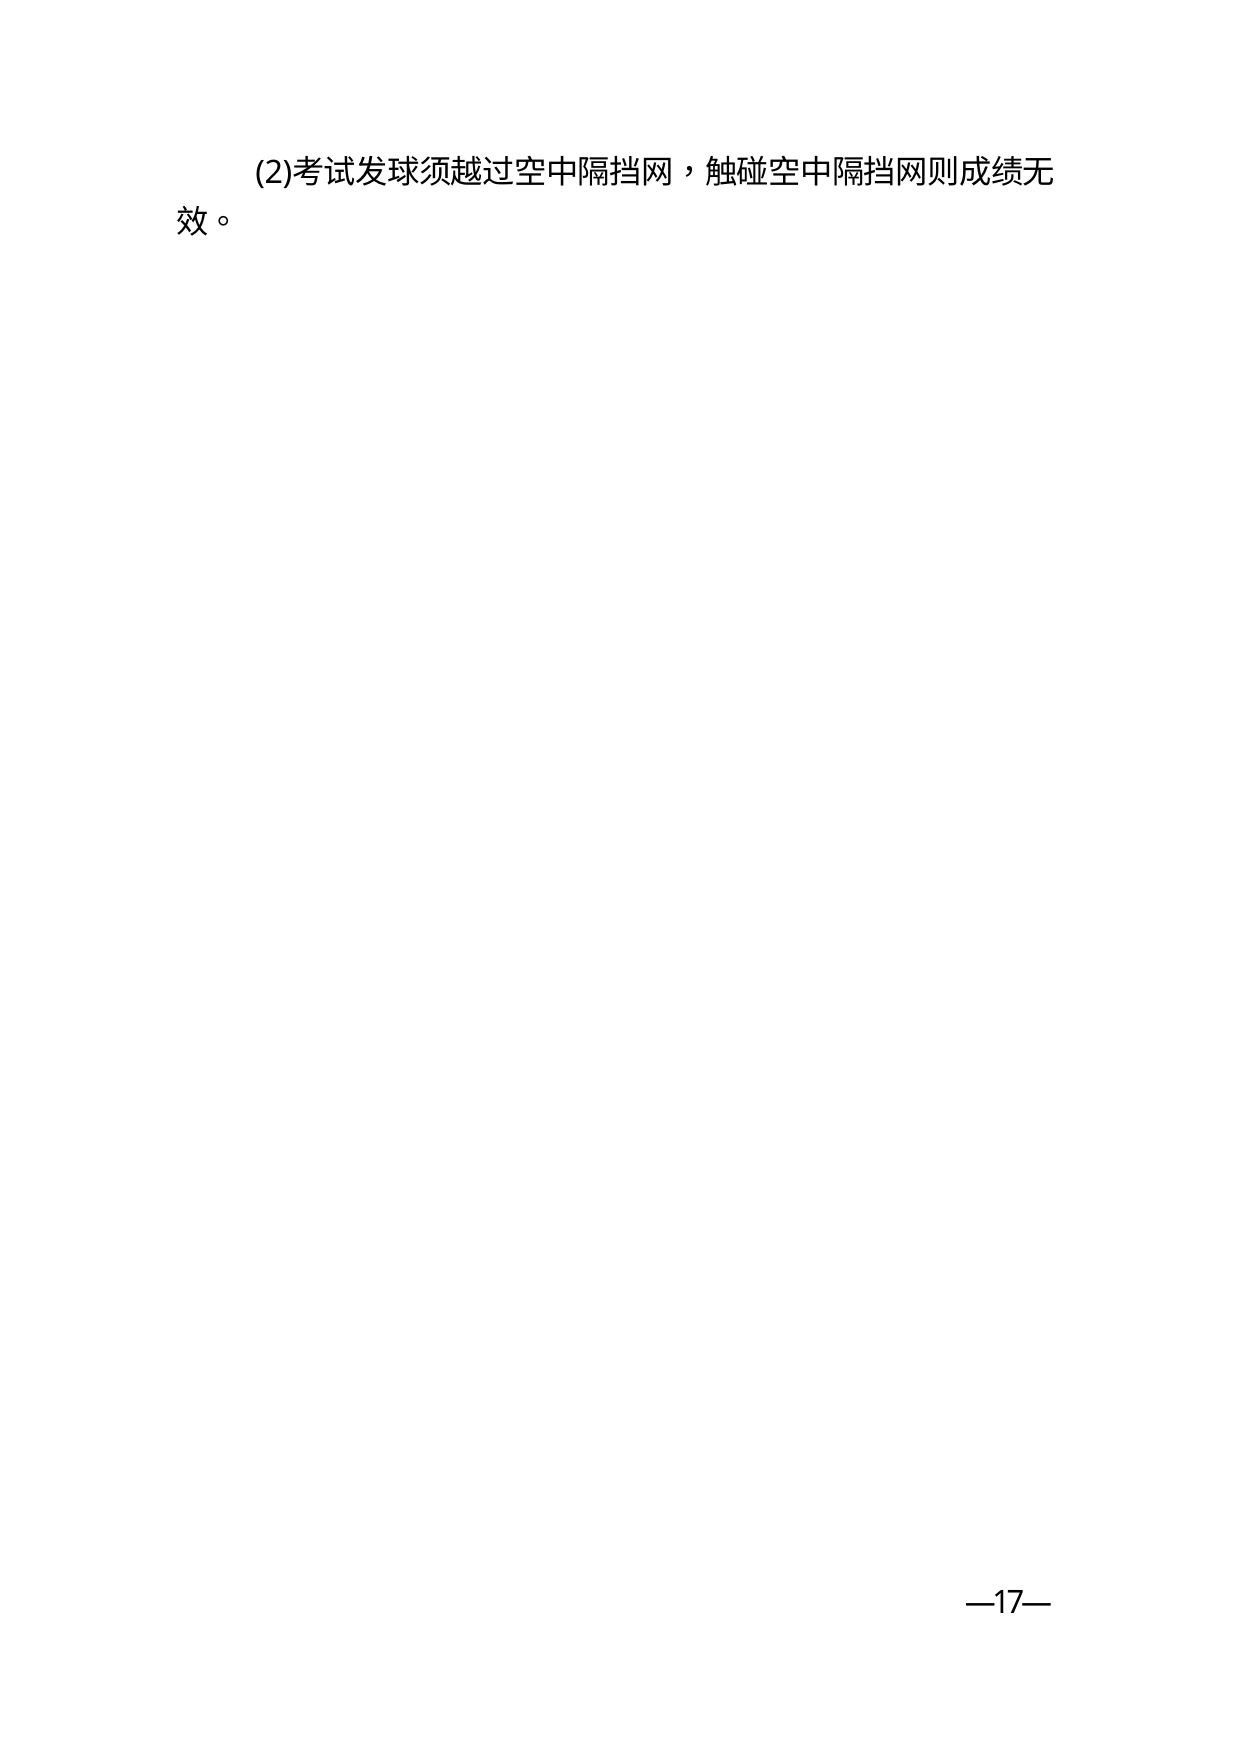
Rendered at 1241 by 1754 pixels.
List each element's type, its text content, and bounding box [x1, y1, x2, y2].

text (2)考试发球须越过空中隔挡网，触碰空中隔挡网则成绩无 效。 [176, 149, 1067, 243]
